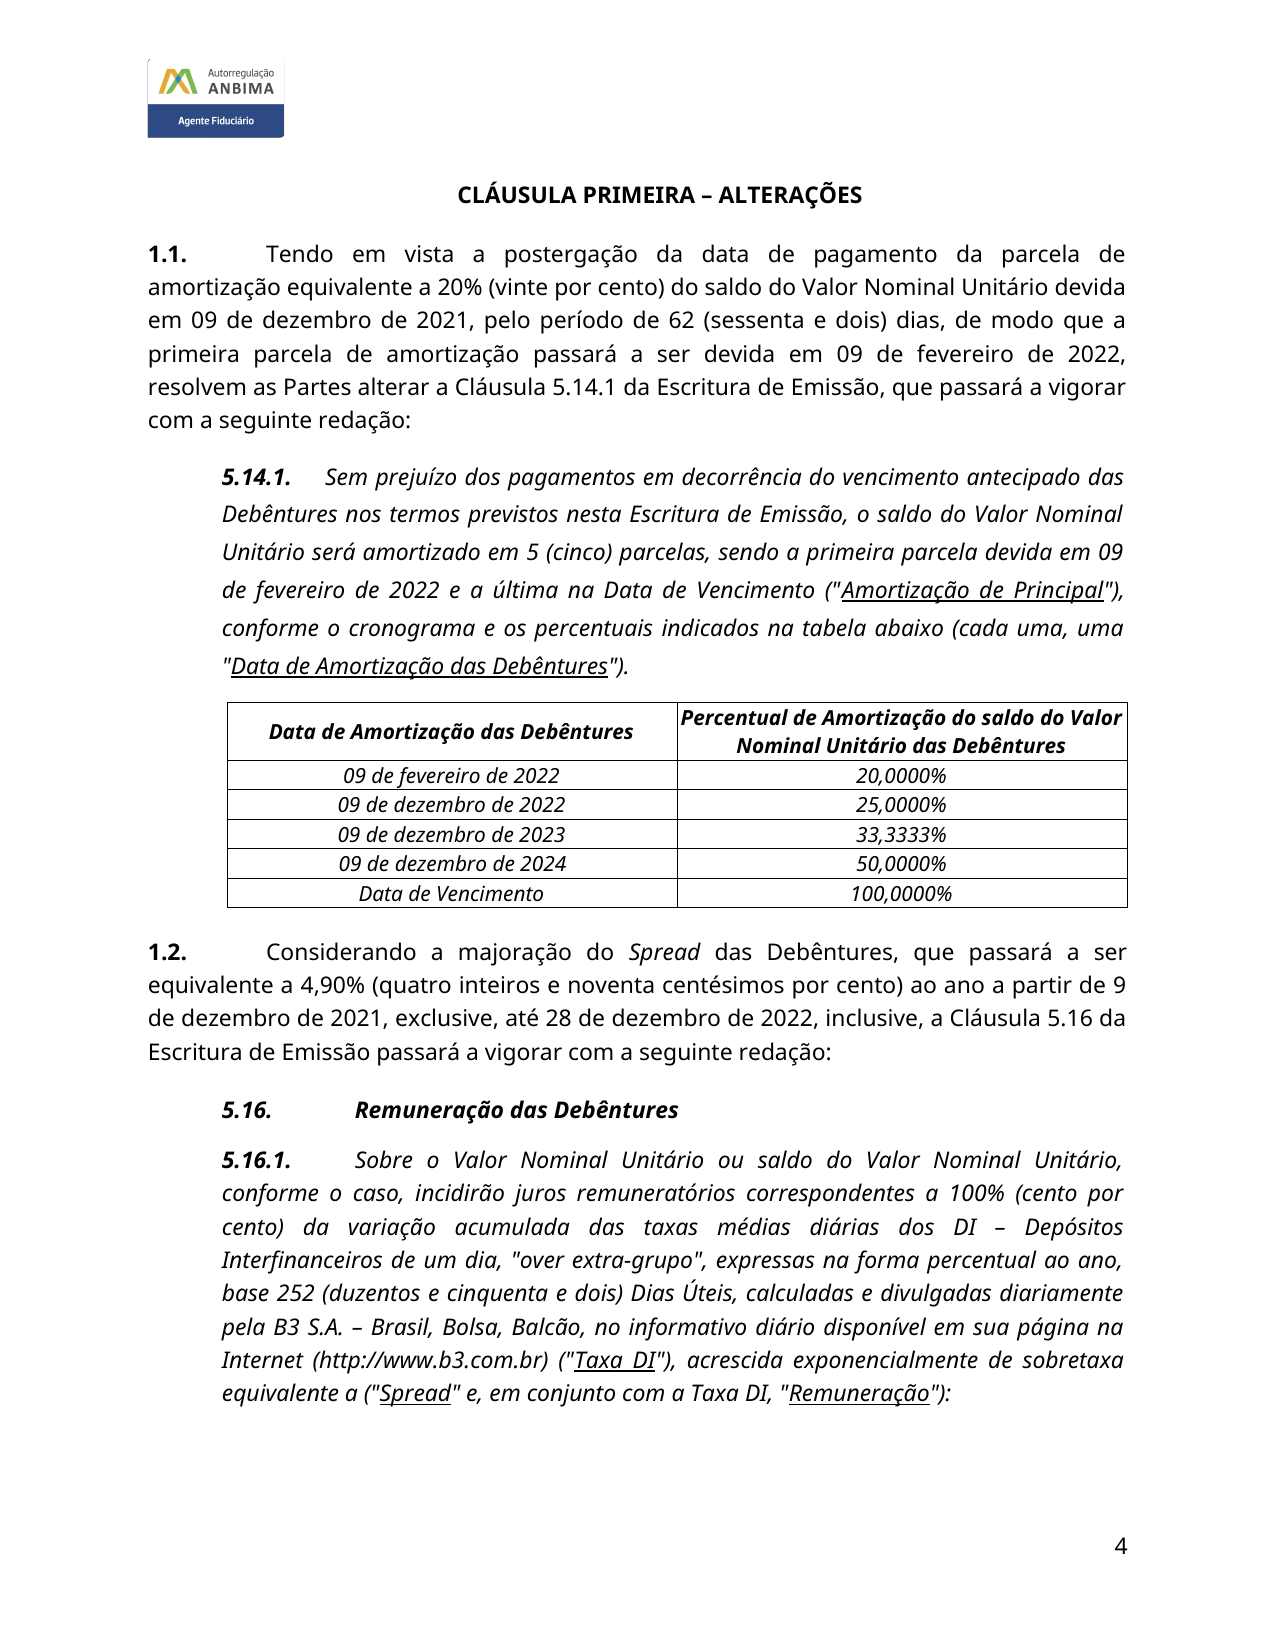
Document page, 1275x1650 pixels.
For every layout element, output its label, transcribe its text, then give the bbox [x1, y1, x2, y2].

list 5.16.1. Sobre o Valor Nominal Unitário ou saldo do Valor Nominal Unitário, conforme o caso, incidirão juros remuneratórios correspondentes a 100% (cento por cento) da variação acumulada das taxas médias diárias dos DI – Depósitos Interfinanceiros de um dia, "over extra-grupo", expressas na forma percentual ao ano, base 252 (duzentos e cinquenta e dois) Dias Úteis, calculadas e divulgadas diariamente pela B3 S.A. – Brasil, Bolsa, Balcão, no informativo diário disponível em sua página na Internet (http://www.b3.com.br) ("Taxa DI"), acrescida exponencialmente de sobretaxa equivalente a ("Spread" e, em conjunto com a Taxa DI, "Remuneração"): [222, 1142, 1127, 1408]
table_cell 33,3333% [678, 820, 1127, 848]
list CLÁUSULA PRIMEIRA – ALTERAÇÕES [148, 177, 1127, 211]
table_cell 50,0000% [678, 849, 1127, 878]
table_cell 09 de dezembro de 2023 [228, 820, 677, 848]
table_cell 100,0000% [678, 879, 1127, 907]
table_cell 09 de dezembro de 2024 [228, 849, 677, 878]
table_header Percentual de Amortização do saldo do Valor Nominal Unitário das Debêntures [678, 703, 1127, 760]
table_cell Data de Vencimento [228, 879, 677, 907]
list Considerando a majoração do Spread das Debêntures, que passará a ser equivalente a 4,90% (quatro inteiros e noventa centésimos por cento) ao ano a partir de 9 de dezembro de 2021, exclusive, até 28 de dezembro de 2022, inclusive, a Cláusula 5.16 da Escritura de Emissão passará a vigorar com a seguinte redação: [148, 933, 1127, 1067]
list Tendo em vista a postergação da data de pagamento da parcela de amortização equivalente a 20% (vinte por cento) do saldo do Valor Nominal Unitário devida em 09 de dezembro de 2021, pelo período de 62 (sessenta e dois) dias, de modo que a primeira parcela de amortização passará a ser devida em 09 de fevereiro de 2022, resolvem as Partes alterar a Cláusula 5.14.1 da Escritura de Emissão, que passará a vigorar com a seguinte redação: [148, 236, 1127, 436]
table_header Data de Amortização das Debêntures [228, 703, 677, 760]
picture [147, 59, 285, 138]
list 5.16. Remuneração das Debêntures [222, 1092, 1127, 1125]
table_cell 09 de fevereiro de 2022 [228, 761, 677, 789]
table_cell 09 de dezembro de 2022 [228, 790, 677, 819]
table_cell 20,0000% [678, 761, 1127, 789]
table_cell 25,0000% [678, 790, 1127, 819]
text 5.14.1. Sem prejuízo dos pagamentos em decorrência do vencimento antecipado das Debêntures nos termos previstos nesta Escritura de Emissão, o saldo do Valor Nominal Unitário será amortizado em 5 (cinco) parcelas, sendo a primeira parcela devida em 09 de fevereiro de 2022 e a última na Data de Vencimento ("Amortização de Principal"), conforme o cronograma e os percentuais indicados na tabela abaixo (cada uma, uma "Data de Amortização das Debêntures"). [222, 461, 1127, 681]
